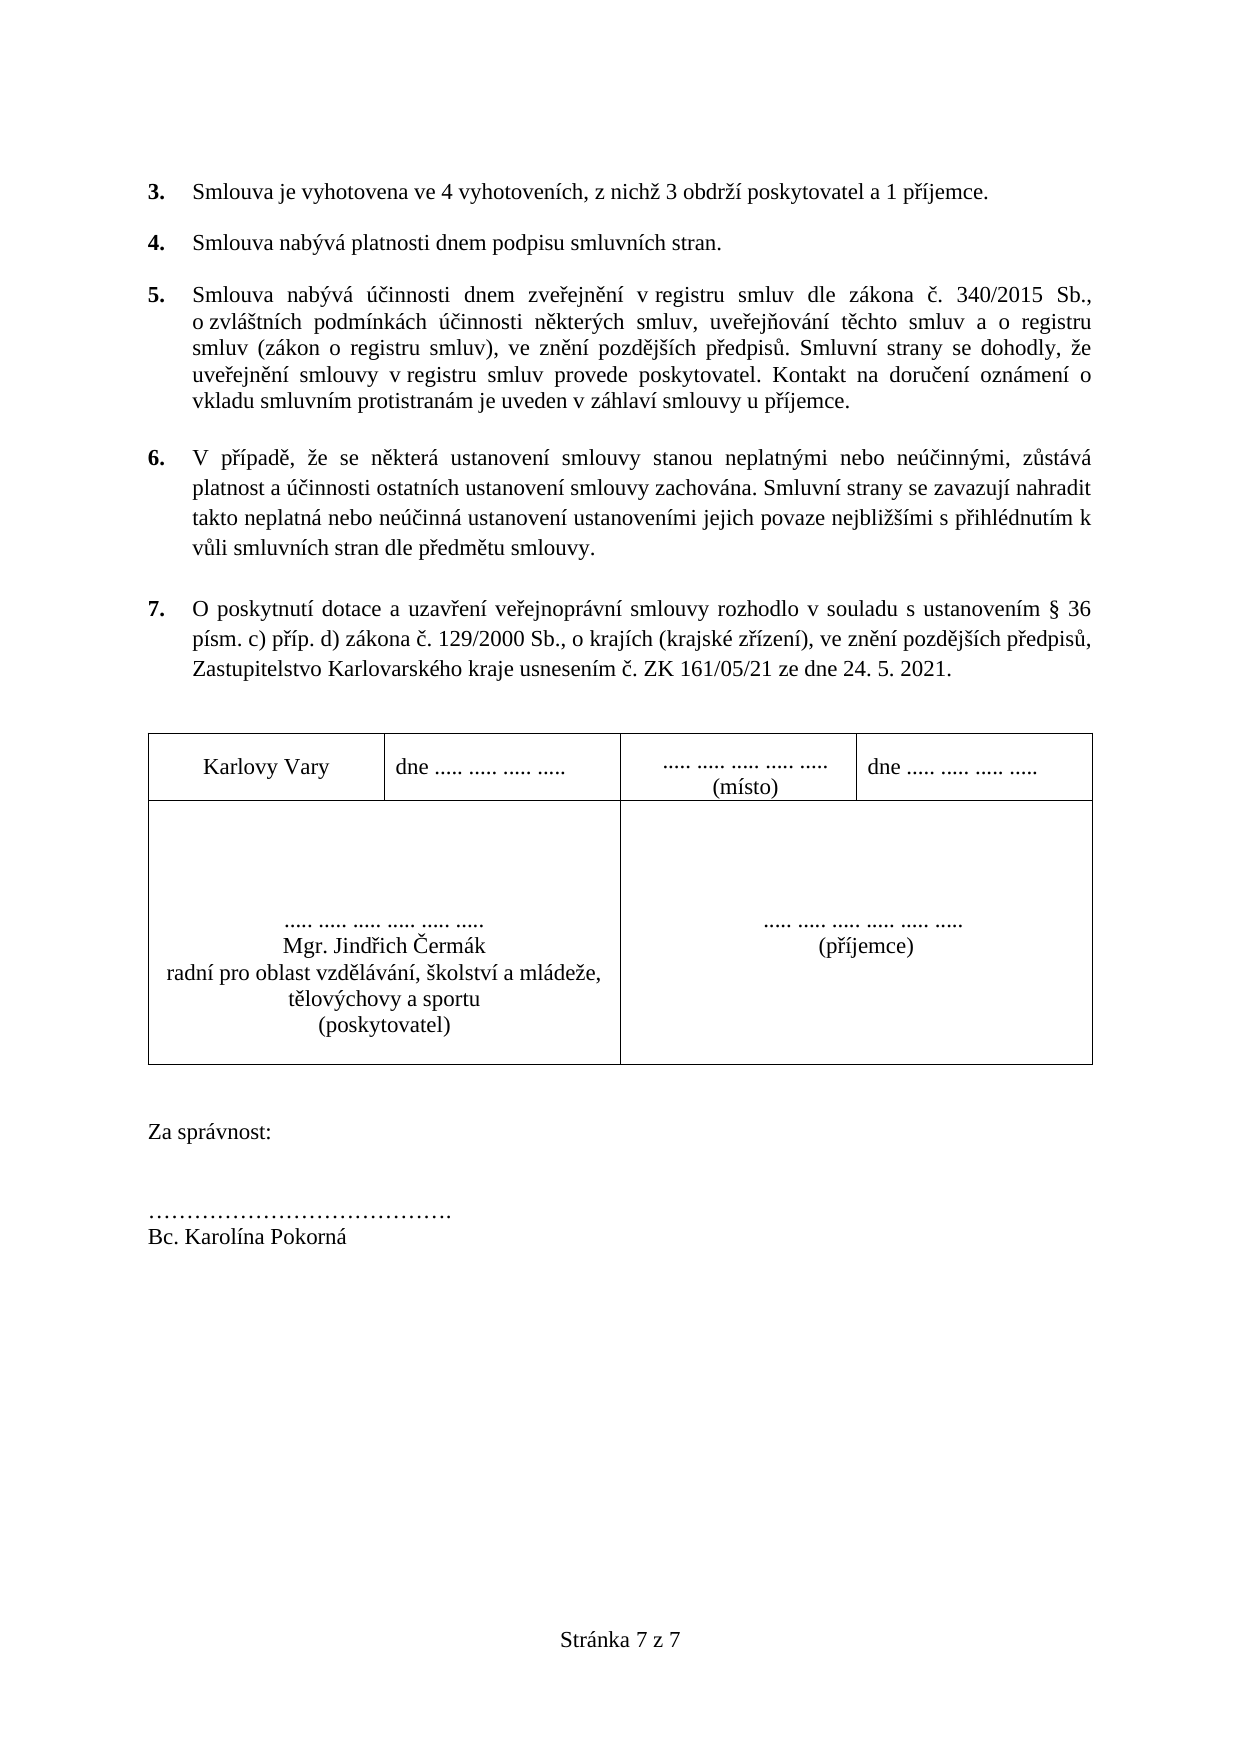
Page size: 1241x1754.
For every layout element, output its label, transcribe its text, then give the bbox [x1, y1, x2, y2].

list V případě, že se některá ustanovení smlouvy stanou neplatnými nebo neúčinnými, zůstává platnost a účinnosti ostatních ustanovení smlouvy zachována. Smluvní strany se zavazují nahradit takto neplatná nebo neúčinná ustanovení ustanoveními jejich povaze nejbližšími s přihlédnutím k vůli smluvních stran dle předmětu smlouvy. [148, 443, 1093, 561]
list O poskytnutí dotace a uzavření veřejnoprávní smlouvy rozhodlo v souladu s ustanovením § 36 písm. c) příp. d) zákona č. 129/2000 Sb., o krajích (krajské zřízení), ve znění pozdějších předpisů, Zastupitelstvo Karlovarského kraje usnesením č. ZK 161/05/21 ze dne 24. 5. 2021. [148, 594, 1093, 681]
list Smlouva nabývá účinnosti dnem zveřejnění v registru smluv dle zákona č. 340/2015 Sb., o zvláštních podmínkách účinnosti některých smluv, uveřejňování těchto smluv a o registru smluv (zákon o registru smluv), ve znění pozdějších předpisů. Smluvní strany se dohodly, že uveřejnění smlouvy v registru smluv provede poskytovatel. Kontakt na doručení oznámení o vkladu smluvním protistranám je uveden v záhlaví smlouvy u příjemce. [148, 282, 1093, 413]
table_header dne ..... ..... ..... ..... [385, 734, 620, 799]
text …………………………………. [148, 1197, 1093, 1223]
list Smlouva je vyhotovena ve 4 vyhotoveních, z nichž 3 obdrží poskytovatel a 1 příjemce. [148, 178, 1093, 204]
text Za správnost: [148, 1118, 1093, 1144]
list Smlouva nabývá platnosti dnem podpisu smluvních stran. [148, 229, 1093, 255]
text Bc. Karolína Pokorná [148, 1223, 1093, 1249]
table_cell ..... ..... ..... ..... ..... ..... Mgr. Jindřich Čermák radní pro oblast vzdělávání, školství a mládeže, tělovýchovy a sportu (poskytovatel) [149, 801, 620, 1064]
table_cell ..... ..... ..... ..... ..... ..... (příjemce) [621, 801, 1092, 1064]
table_header ..... ..... ..... ..... ..... (místo) [621, 734, 856, 799]
table_header Karlovy Vary [149, 734, 384, 799]
table_header dne ..... ..... ..... ..... [857, 734, 1092, 799]
